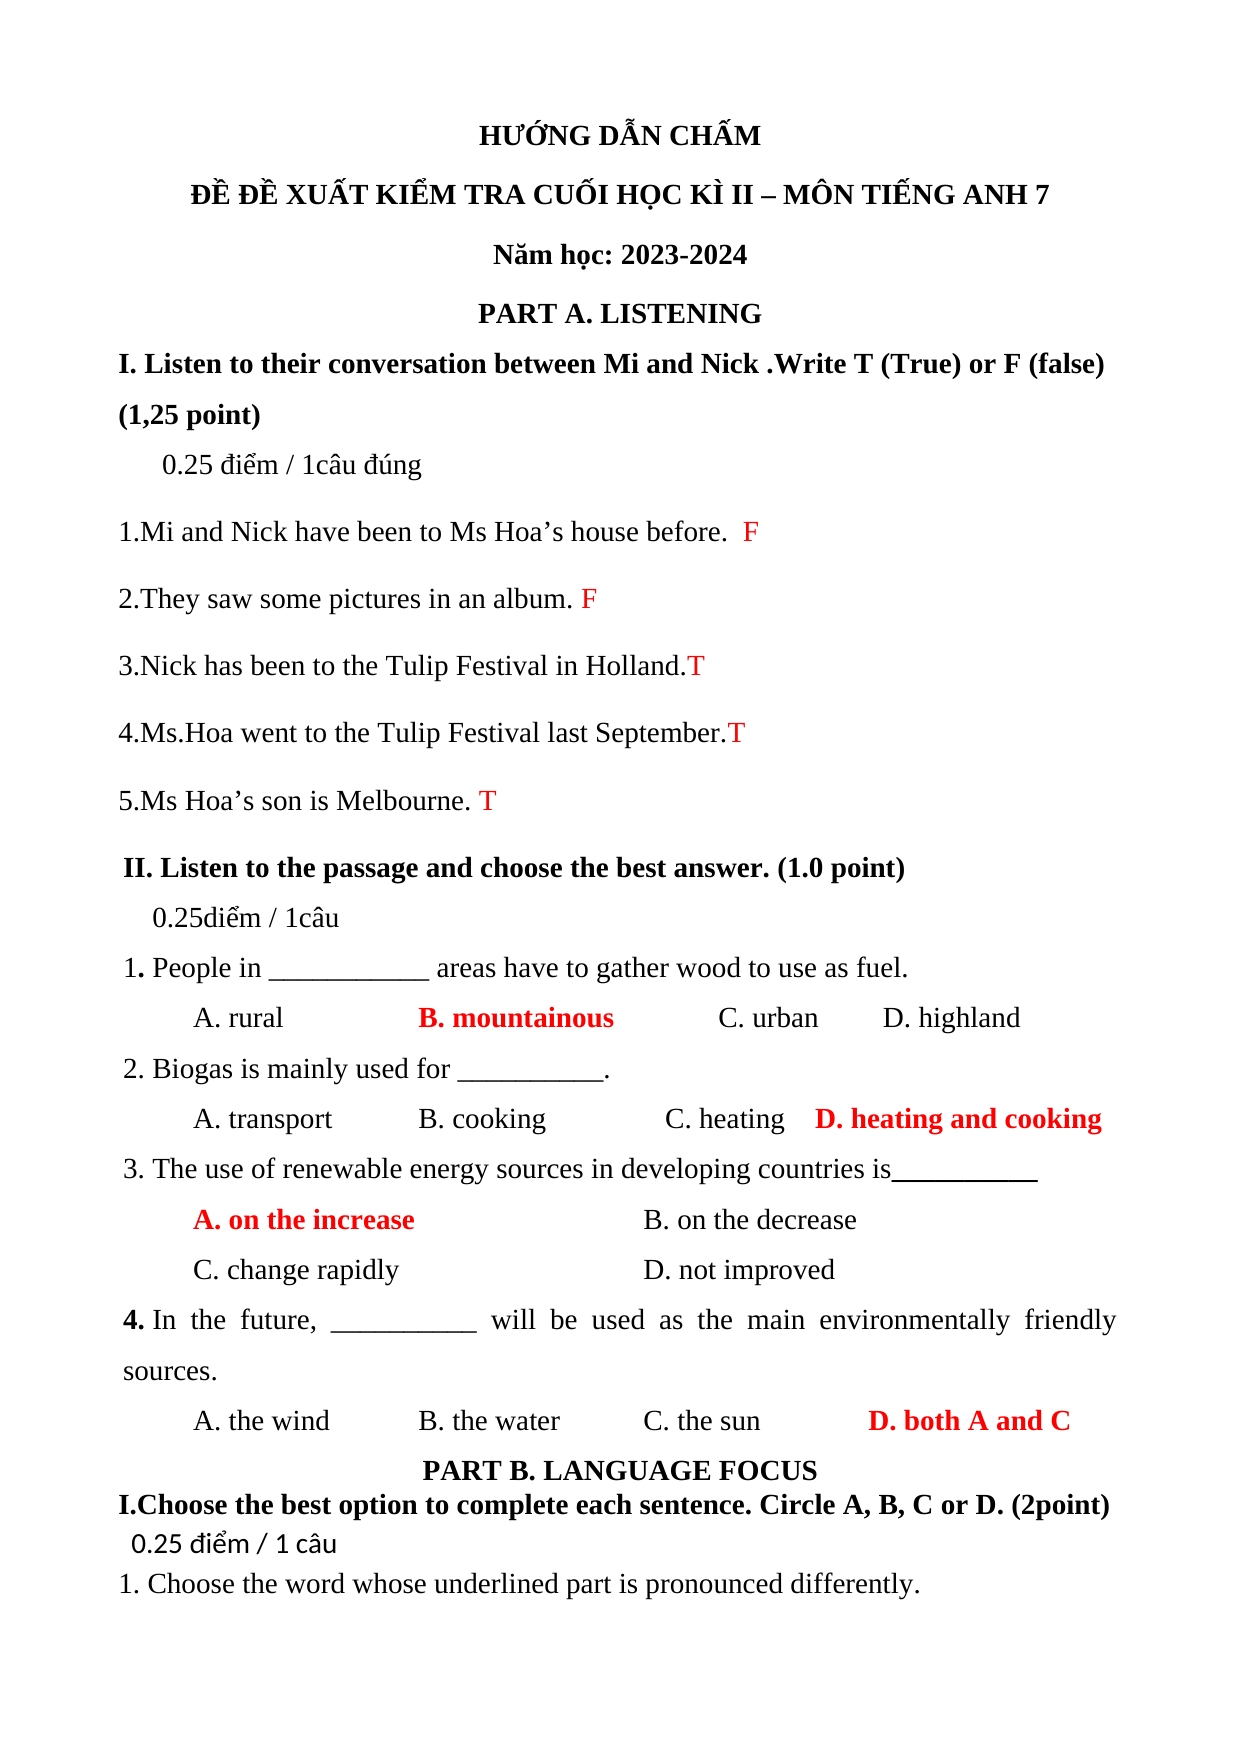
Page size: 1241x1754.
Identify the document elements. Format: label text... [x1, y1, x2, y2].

text I. Listen to their conversation between Mi and Nick .Write T (True) or F (false) (1,25 point) [118, 347, 1122, 430]
text 3. The use of renewable energy sources in developing countries is__________ [123, 1152, 1117, 1185]
text ĐỀ ĐỀ XUẤT KIỂM TRA CUỐI HỌC KÌ II – MÔN TIẾNG ANH 7 [118, 177, 1122, 211]
text HƯỚNG DẪN CHẤM [118, 118, 1122, 152]
text PART B. LANGUAGE FOCUS [118, 1453, 1122, 1487]
text 5.Ms Hoa’s son is . T [118, 783, 1122, 816]
text II. Listen to the passage and choose the best answer. (1.0 point) [123, 850, 1117, 883]
text 4. In the future, __________ will be used as the main environmentally friendly sources. [123, 1302, 1117, 1386]
text 1. People in ___________ areas have to gather wood to use as fuel. [123, 950, 1117, 984]
text 1.Mi and Nick have been to Ms Hoa’s house before. F [118, 514, 1122, 548]
text A. transport B. cooking C. heating D. heating and cooking [123, 1101, 1117, 1135]
text I.Choose the best option to complete each sentence. Circle A, B, C or D. (2point) [118, 1487, 1122, 1521]
text 0.25diểm / 1câu [123, 900, 1117, 933]
text C. change rapidly D. not improved [123, 1252, 1117, 1286]
text A. rural B. mountainous C. urban D. highland [123, 1001, 1117, 1034]
text PART A. LISTENING [118, 296, 1122, 330]
text A. on the increase B. on the decrease [123, 1202, 1117, 1235]
text Năm học: 2023-2024 [118, 237, 1122, 270]
text 0.25 điểm / 1 câu [118, 1526, 1122, 1561]
text A. the wind B. the water C. the sun D. both A and C [123, 1403, 1117, 1437]
text 4.Ms.Hoa went to the Tulip Festival last September.T [118, 716, 1122, 749]
text 2.They saw some pictures in an album. F [118, 581, 1122, 615]
text 1. Choose the word whose underlined part is pronounced differently. [118, 1566, 1122, 1600]
text 2. Biogas is mainly used for __________. [123, 1051, 1117, 1084]
text 3.Nick has been to the Tulip Festival in .T [118, 648, 1122, 682]
text 0.25 điểm / 1câu đúng [118, 447, 1122, 481]
